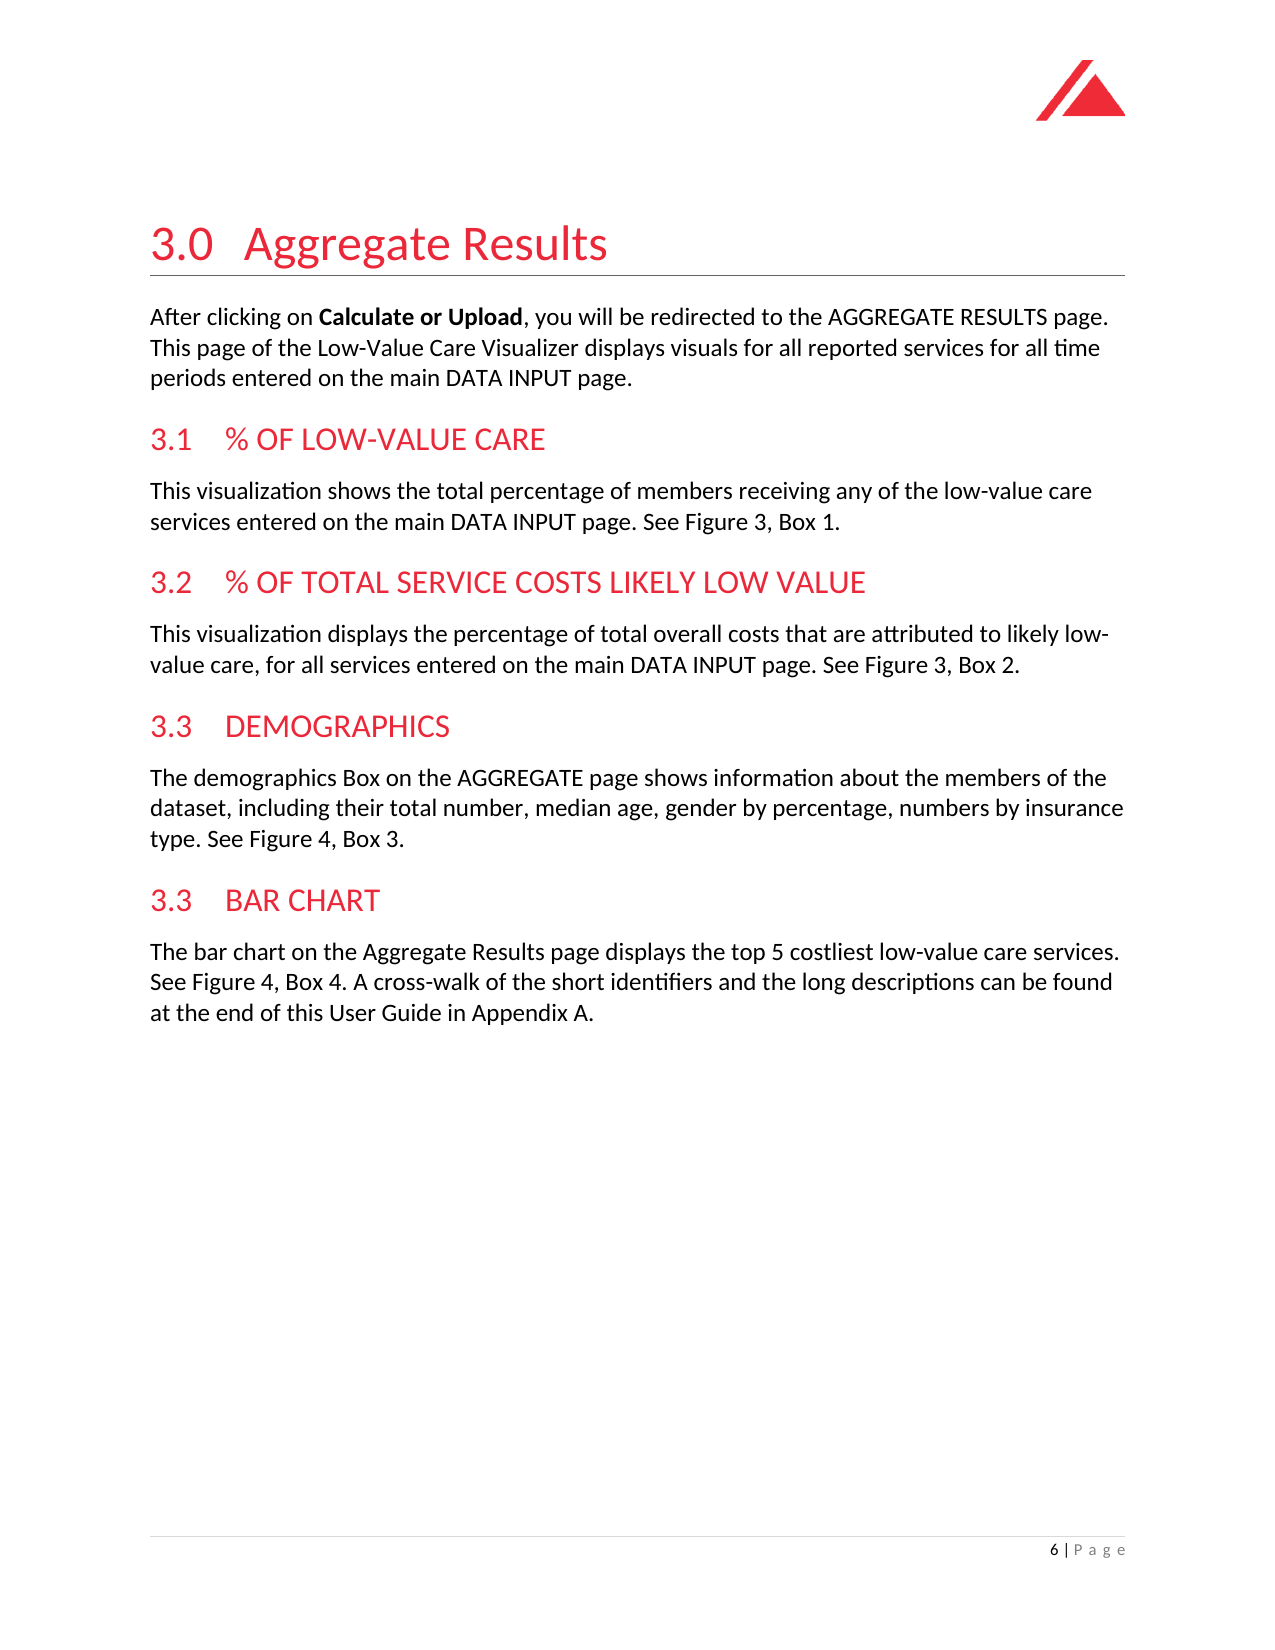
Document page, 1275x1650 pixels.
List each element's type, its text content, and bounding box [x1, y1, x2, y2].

text The bar chart on the Aggregate Results page displays the top 5 costliest low-value care services. See Figure 4, Box 4. A cross-walk of the short identifiers and the long descriptions can be found at the end of this User Guide in Appendix A. [150, 936, 1125, 1028]
subtitle 3.3 Bar Chart [150, 879, 1125, 919]
subtitle 3.3 Demographics [150, 705, 1125, 745]
subtitle 3.1 % of low-value care [150, 418, 1125, 458]
text This visualization displays the percentage of total overall costs that are attributed to likely low-value care, for all services entered on the main DATA INPUT page. See Figure 3, Box 2. [150, 619, 1125, 680]
subtitle 3.2 % of total service costs likely low value [150, 561, 1125, 602]
picture [1035, 60, 1125, 121]
text The demographics Box on the AGGREGATE page shows information about the members of the dataset, including their total number, median age, gender by percentage, numbers by insurance type. See Figure 4, Box 3. [150, 762, 1125, 854]
text This visualization shows the total percentage of members receiving any of the low-value care services entered on the main DATA INPUT page. See Figure 3, Box 1. [150, 475, 1125, 536]
subtitle Aggregate Results [150, 212, 1125, 275]
text After clicking on Calculate or Upload, you will be redirected to the AGGREGATE RESULTS page. This page of the Low-Value Care Visualizer displays visuals for all reported services for all time periods entered on the main DATA INPUT page. [150, 301, 1125, 393]
